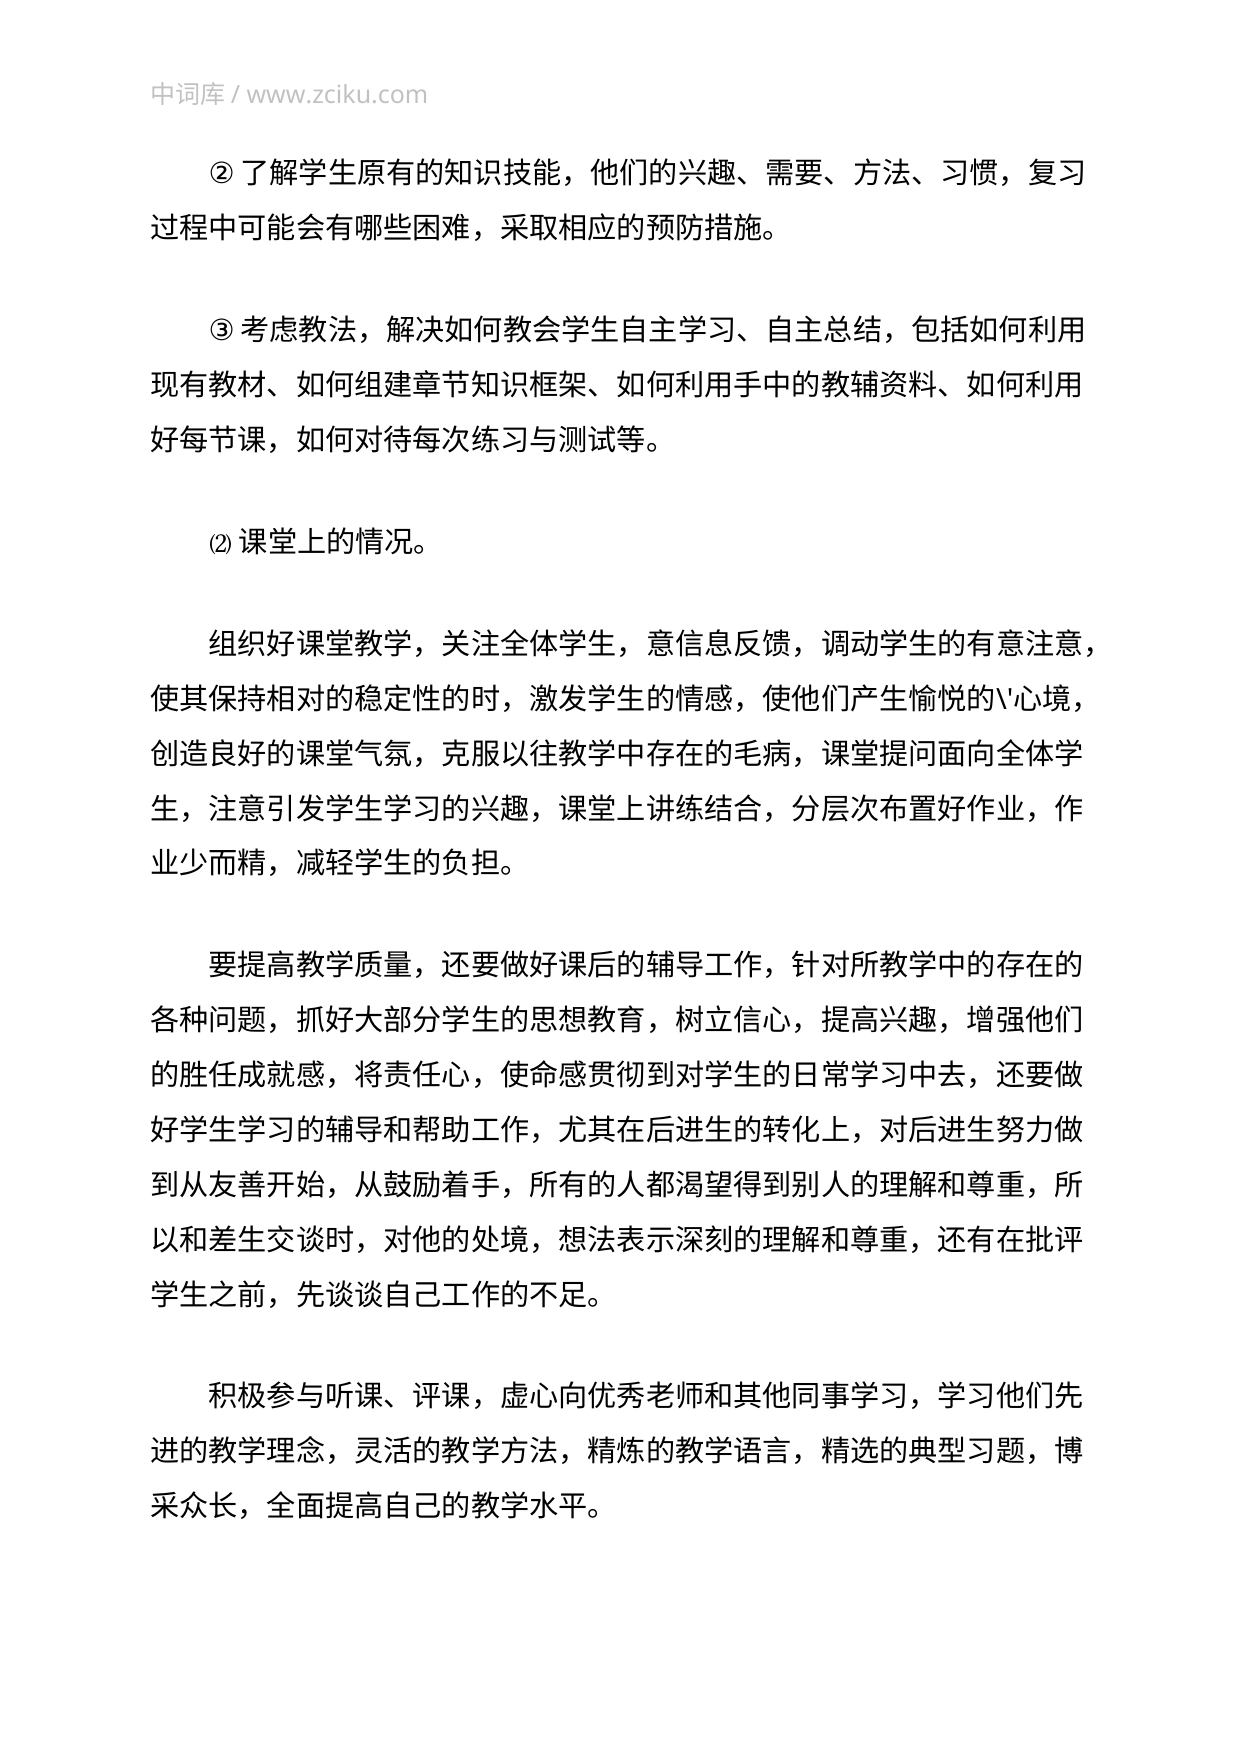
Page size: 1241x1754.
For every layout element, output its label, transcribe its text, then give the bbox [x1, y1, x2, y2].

text ③考虑教法，解决如何教会学生自主学习、自主总结，包括如何利用现有教材、如何组建章节知识框架、如何利用手中的教辅资料、如何利用好每节课，如何对待每次练习与测试等。 [150, 307, 1090, 459]
text 积极参与听课、评课，虚心向优秀老师和其他同事学习，学习他们先进的教学理念，灵活的教学方法，精炼的教学语言，精选的典型习题，博采众长，全面提高自己的教学水平。 [150, 1373, 1090, 1525]
text 要提高教学质量，还要做好课后的辅导工作，针对所教学中的存在的各种问题，抓好大部分学生的思想教育，树立信心，提高兴趣，增强他们的胜任成就感，将责任心，使命感贯彻到对学生的日常学习中去，还要做好学生学习的辅导和帮助工作，尤其在后进生的转化上，对后进生努力做到从友善开始，从鼓励着手，所有的人都渴望得到别人的理解和尊重，所以和差生交谈时，对他的处境，想法表示深刻的理解和尊重，还有在批评学生之前，先谈谈自己工作的不足。 [150, 942, 1090, 1313]
text 组织好课堂教学，关注全体学生，意信息反馈，调动学生的有意注意，使其保持相对的稳定性的时，激发学生的情感，使他们产生愉悦的\'心境，创造良好的课堂气氛，克服以往教学中存在的毛病，课堂提问面向全体学生，注意引发学生学习的兴趣，课堂上讲练结合，分层次布置好作业，作业少而精，减轻学生的负担。 [150, 620, 1090, 882]
text ⑵课堂上的情况。 [150, 518, 1090, 561]
text ②了解学生原有的知识技能，他们的兴趣、需要、方法、习惯，复习过程中可能会有哪些困难，采取相应的预防措施。 [150, 150, 1090, 247]
